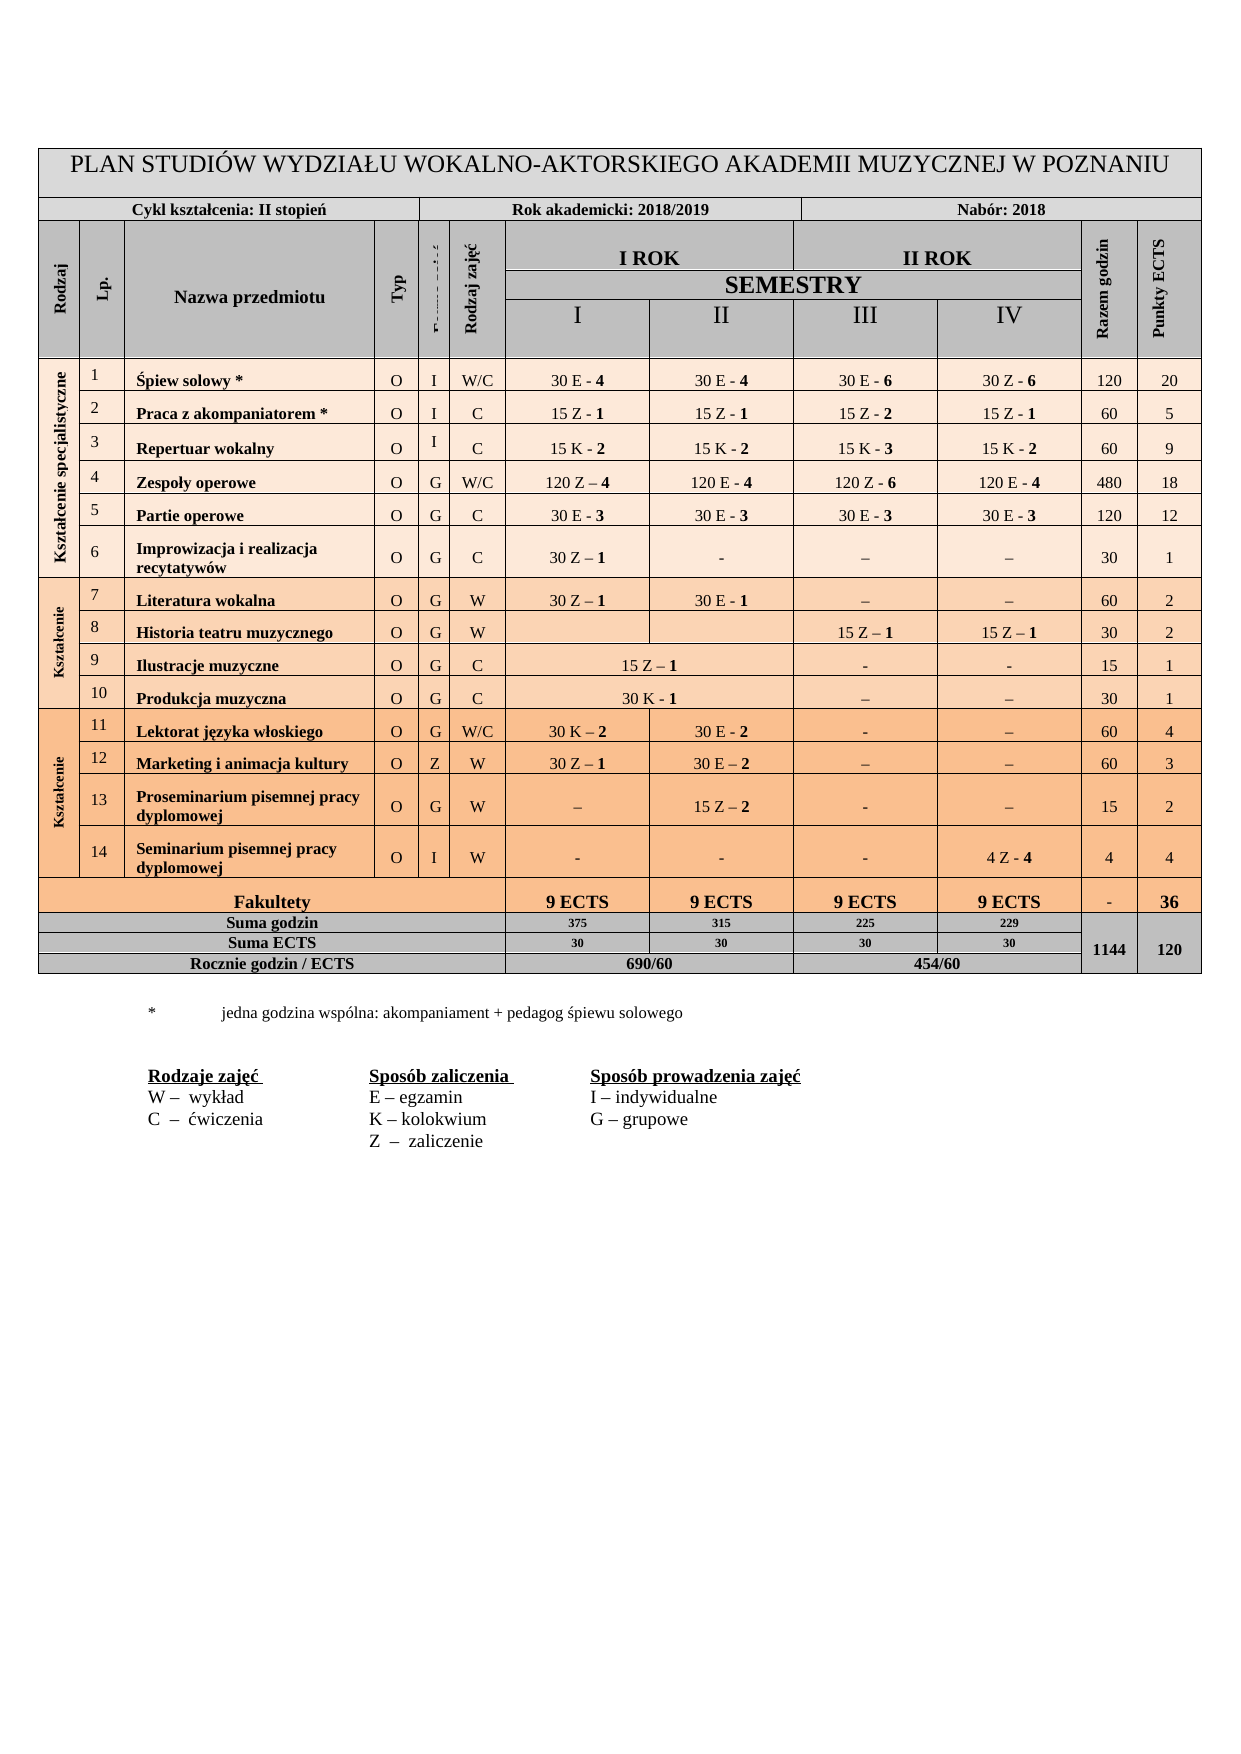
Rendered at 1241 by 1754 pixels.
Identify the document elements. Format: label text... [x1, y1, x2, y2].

table_cell 1 [80, 359, 124, 390]
table_cell G [419, 709, 449, 741]
table_header PLAN STUDIÓW WYDZIAŁU WOKALNO-AKTORSKIEGO AKADEMII MUZYCZNEJ W POZNANIU [39, 149, 1201, 197]
table_cell II [650, 300, 793, 357]
table_cell Produkcja muzyczna [125, 676, 374, 708]
table_cell I [419, 424, 449, 460]
table_cell - [1082, 878, 1137, 912]
table_cell 36 [1138, 878, 1201, 912]
table_cell Proseminarium pisemnej pracy dyplomowej [125, 774, 374, 825]
table_cell – [938, 709, 1081, 741]
table_cell Nazwa przedmiotu [125, 221, 374, 357]
table_cell 30 E - 3 [506, 494, 649, 525]
table_cell O [375, 709, 418, 741]
table_cell 30 E - 1 [650, 578, 793, 610]
table_cell 30 E - 3 [938, 494, 1081, 525]
table_cell 3 [1138, 742, 1201, 773]
table_cell Improwizacja i realizacja recytatywów [125, 526, 374, 577]
table_cell – [938, 578, 1081, 610]
table_cell W [450, 774, 505, 825]
table_cell O [375, 742, 418, 773]
table_cell 15 Z – 2 [650, 774, 793, 825]
table_cell Typ [375, 221, 418, 357]
table_cell 15 K - 3 [794, 424, 937, 460]
table_cell O [375, 826, 418, 877]
table_cell 2 [80, 391, 124, 423]
table_cell 30 [1082, 676, 1137, 708]
text Z – zaliczenie [148, 1129, 1093, 1151]
table_cell Rok akademicki: 2018/2019 [420, 198, 801, 220]
table_cell 480 [1082, 461, 1137, 492]
table_cell 30 E - 3 [650, 494, 793, 525]
table_cell 18 [1138, 461, 1201, 492]
table_cell 7 [80, 578, 124, 610]
text * jedna godzina wspólna: akompaniament + pedagog śpiewu solowego [148, 1002, 1093, 1022]
table_cell 225 [794, 913, 937, 932]
table_cell 9 [80, 644, 124, 675]
table_cell C [450, 424, 505, 460]
table_cell W [450, 578, 505, 610]
table_cell Forma zajęć [419, 221, 449, 357]
table_cell G [419, 578, 449, 610]
table_cell C [450, 494, 505, 525]
table_cell I ROK [506, 221, 793, 269]
table_cell Marketing i animacja kultury [125, 742, 374, 773]
table_cell – [794, 578, 937, 610]
table_cell C [450, 526, 505, 577]
table_cell I [419, 826, 449, 877]
table_cell W [450, 742, 505, 773]
table_cell - [794, 774, 937, 825]
table_cell G [419, 676, 449, 708]
table_cell 30 Z - 6 [938, 359, 1081, 390]
table_cell 30 E – 2 [650, 742, 793, 773]
table_cell 60 [1082, 391, 1137, 423]
table_cell 30 E - 4 [650, 359, 793, 390]
table_cell G [419, 644, 449, 675]
table_cell Fakultety [39, 878, 505, 912]
table_cell C [450, 391, 505, 423]
table_cell 315 [650, 913, 793, 932]
table_cell 8 [80, 611, 124, 642]
table_cell – [938, 526, 1081, 577]
table_cell 4 [1082, 826, 1137, 877]
table_cell 375 [506, 913, 649, 932]
table_cell 6 [80, 526, 124, 577]
table_cell 9 ECTS [650, 878, 793, 912]
table_cell [506, 611, 649, 642]
table_cell G [419, 774, 449, 825]
table_cell 30 [506, 933, 649, 952]
table_cell O [375, 676, 418, 708]
table_cell Historia teatru muzycznego [125, 611, 374, 642]
table_cell - [794, 709, 937, 741]
table_cell 1144 [1082, 913, 1137, 973]
table_cell 15 K - 2 [650, 424, 793, 460]
table_cell 15 Z - 2 [794, 391, 937, 423]
table_cell 60 [1082, 578, 1137, 610]
table_cell O [375, 611, 418, 642]
table_cell I [419, 391, 449, 423]
table_cell 120 Z – 4 [506, 461, 649, 492]
table_cell O [375, 774, 418, 825]
table_cell 30 [1082, 611, 1137, 642]
table_cell 60 [1082, 742, 1137, 773]
table_cell 30 K – 2 [506, 709, 649, 741]
table_cell – [506, 774, 649, 825]
table_cell 60 [1082, 424, 1137, 460]
table_cell 1 [1138, 676, 1201, 708]
table_cell 30 [1082, 526, 1137, 577]
table_cell W/C [450, 461, 505, 492]
table_cell – [938, 774, 1081, 825]
text W – wykład E – egzamin I – indywidualne [148, 1086, 1093, 1108]
table_cell Śpiew solowy * [125, 359, 374, 390]
table_cell - [650, 526, 793, 577]
table_cell 15 [1082, 774, 1137, 825]
table_cell – [938, 742, 1081, 773]
table_cell 13 [80, 774, 124, 825]
table_cell 15 Z – 1 [938, 611, 1081, 642]
table_cell 11 [80, 709, 124, 741]
table_cell 120 E - 4 [938, 461, 1081, 492]
table_cell 14 [80, 826, 124, 877]
table_cell Suma ECTS [39, 933, 505, 952]
table_cell Seminarium pisemnej pracy dyplomowej [125, 826, 374, 877]
table_cell O [375, 494, 418, 525]
text Rodzaje zajęć Sposób zaliczenia Sposób prowadzenia zajęć [148, 1065, 1093, 1086]
table_cell III [794, 300, 937, 357]
table_cell 9 [1138, 424, 1201, 460]
table_cell 15 Z – 1 [794, 611, 937, 642]
table_cell Praca z akompaniatorem * [125, 391, 374, 423]
table_cell – [794, 742, 937, 773]
table_cell Rodzaj zajęć [450, 221, 505, 357]
table_cell 30 [794, 933, 937, 952]
table_cell O [375, 424, 418, 460]
table_cell 120 [1138, 913, 1201, 973]
table_cell W [450, 611, 505, 642]
table_cell 10 [80, 676, 124, 708]
table_cell - [938, 644, 1081, 675]
table_cell 30 [650, 933, 793, 952]
table_cell 30 Z – 1 [506, 526, 649, 577]
table_cell IV [938, 300, 1081, 357]
table_cell 2 [1138, 578, 1201, 610]
table_cell C [450, 644, 505, 675]
table_cell W/C [450, 359, 505, 390]
table_cell 4 [80, 461, 124, 492]
table_cell O [375, 578, 418, 610]
table_cell 15 [1082, 644, 1137, 675]
table_cell 5 [80, 494, 124, 525]
table_cell 4 Z - 4 [938, 826, 1081, 877]
table_cell 1 [1138, 526, 1201, 577]
table_cell Lp. [80, 221, 124, 357]
table_cell Punkty ECTS [1138, 221, 1201, 357]
table_cell SEMESTRY [506, 271, 1081, 299]
table_cell 15 K - 2 [938, 424, 1081, 460]
table_cell Ilustracje muzyczne [125, 644, 374, 675]
table_cell 120 Z - 6 [794, 461, 937, 492]
table_cell G [419, 494, 449, 525]
table_cell O [375, 359, 418, 390]
table_cell Kształcenie specjalistyczne [39, 359, 79, 577]
table_cell 20 [1138, 359, 1201, 390]
table_cell O [375, 644, 418, 675]
table_cell 12 [1138, 494, 1201, 525]
table_cell G [419, 611, 449, 642]
table_cell 120 [1082, 494, 1137, 525]
table_cell 9 ECTS [938, 878, 1081, 912]
table_cell 454/60 [794, 954, 1081, 973]
table_cell Z [419, 742, 449, 773]
table_cell 120 E - 4 [650, 461, 793, 492]
table_cell C [450, 676, 505, 708]
table_cell 4 [1138, 709, 1201, 741]
table_cell 60 [1082, 709, 1137, 741]
table_cell 229 [938, 913, 1081, 932]
table_cell 3 [80, 424, 124, 460]
table_cell Repertuar wokalny [125, 424, 374, 460]
table_cell 30 Z – 1 [506, 578, 649, 610]
table_cell I [506, 300, 649, 357]
table_cell W [450, 826, 505, 877]
table_cell 30 E - 3 [794, 494, 937, 525]
table_cell 2 [1138, 774, 1201, 825]
table_cell O [375, 461, 418, 492]
table_cell 15 Z – 1 [506, 644, 793, 675]
table_cell Razem godzin [1082, 221, 1137, 357]
table_cell – [794, 526, 937, 577]
table_cell 30 E - 2 [650, 709, 793, 741]
table_cell 4 [1138, 826, 1201, 877]
table_cell Rocznie godzin / ECTS [39, 954, 505, 973]
table_cell 2 [1138, 611, 1201, 642]
table_cell W/C [450, 709, 505, 741]
table_cell 15 Z - 1 [650, 391, 793, 423]
table_cell - [650, 826, 793, 877]
table_cell 9 ECTS [794, 878, 937, 912]
table_cell 30 E - 4 [506, 359, 649, 390]
table_cell Zespoły operowe [125, 461, 374, 492]
table_cell 690/60 [506, 954, 793, 973]
table_cell Partie operowe [125, 494, 374, 525]
table_cell Literatura wokalna [125, 578, 374, 610]
table_cell 1 [1138, 644, 1201, 675]
text C – ćwiczenia K – kolokwium G – grupowe [148, 1108, 1093, 1129]
table_cell – [938, 676, 1081, 708]
table_cell Suma godzin [39, 913, 505, 932]
table_cell 30 Z – 1 [506, 742, 649, 773]
table_cell G [419, 461, 449, 492]
table_cell O [375, 391, 418, 423]
table_cell 5 [1138, 391, 1201, 423]
table_cell 9 ECTS [506, 878, 649, 912]
table_cell Kształcenie kierunkowe [39, 578, 79, 708]
table_cell - [794, 644, 937, 675]
table_cell Lektorat języka włoskiego [125, 709, 374, 741]
table_cell 30 K - 1 [506, 676, 793, 708]
table_cell II ROK [794, 221, 1081, 269]
table_cell – [794, 676, 937, 708]
table_cell 15 Z - 1 [506, 391, 649, 423]
table_cell - [506, 826, 649, 877]
table_cell 15 Z - 1 [938, 391, 1081, 423]
table_cell [650, 611, 793, 642]
table_cell Rodzaj kształcenia [39, 221, 79, 357]
table_cell Nabór: 2018 [802, 198, 1201, 220]
table_cell Cykl kształcenia: II stopień [39, 198, 419, 220]
table_cell 30 E - 6 [794, 359, 937, 390]
table_cell G [419, 526, 449, 577]
table_cell 30 [938, 933, 1081, 952]
table_cell 120 [1082, 359, 1137, 390]
table_cell Kształcenie podstawowe [39, 709, 79, 877]
table_cell O [375, 526, 418, 577]
table_cell - [794, 826, 937, 877]
table_cell I [419, 359, 449, 390]
table_cell 15 K - 2 [506, 424, 649, 460]
table_cell 12 [80, 742, 124, 773]
